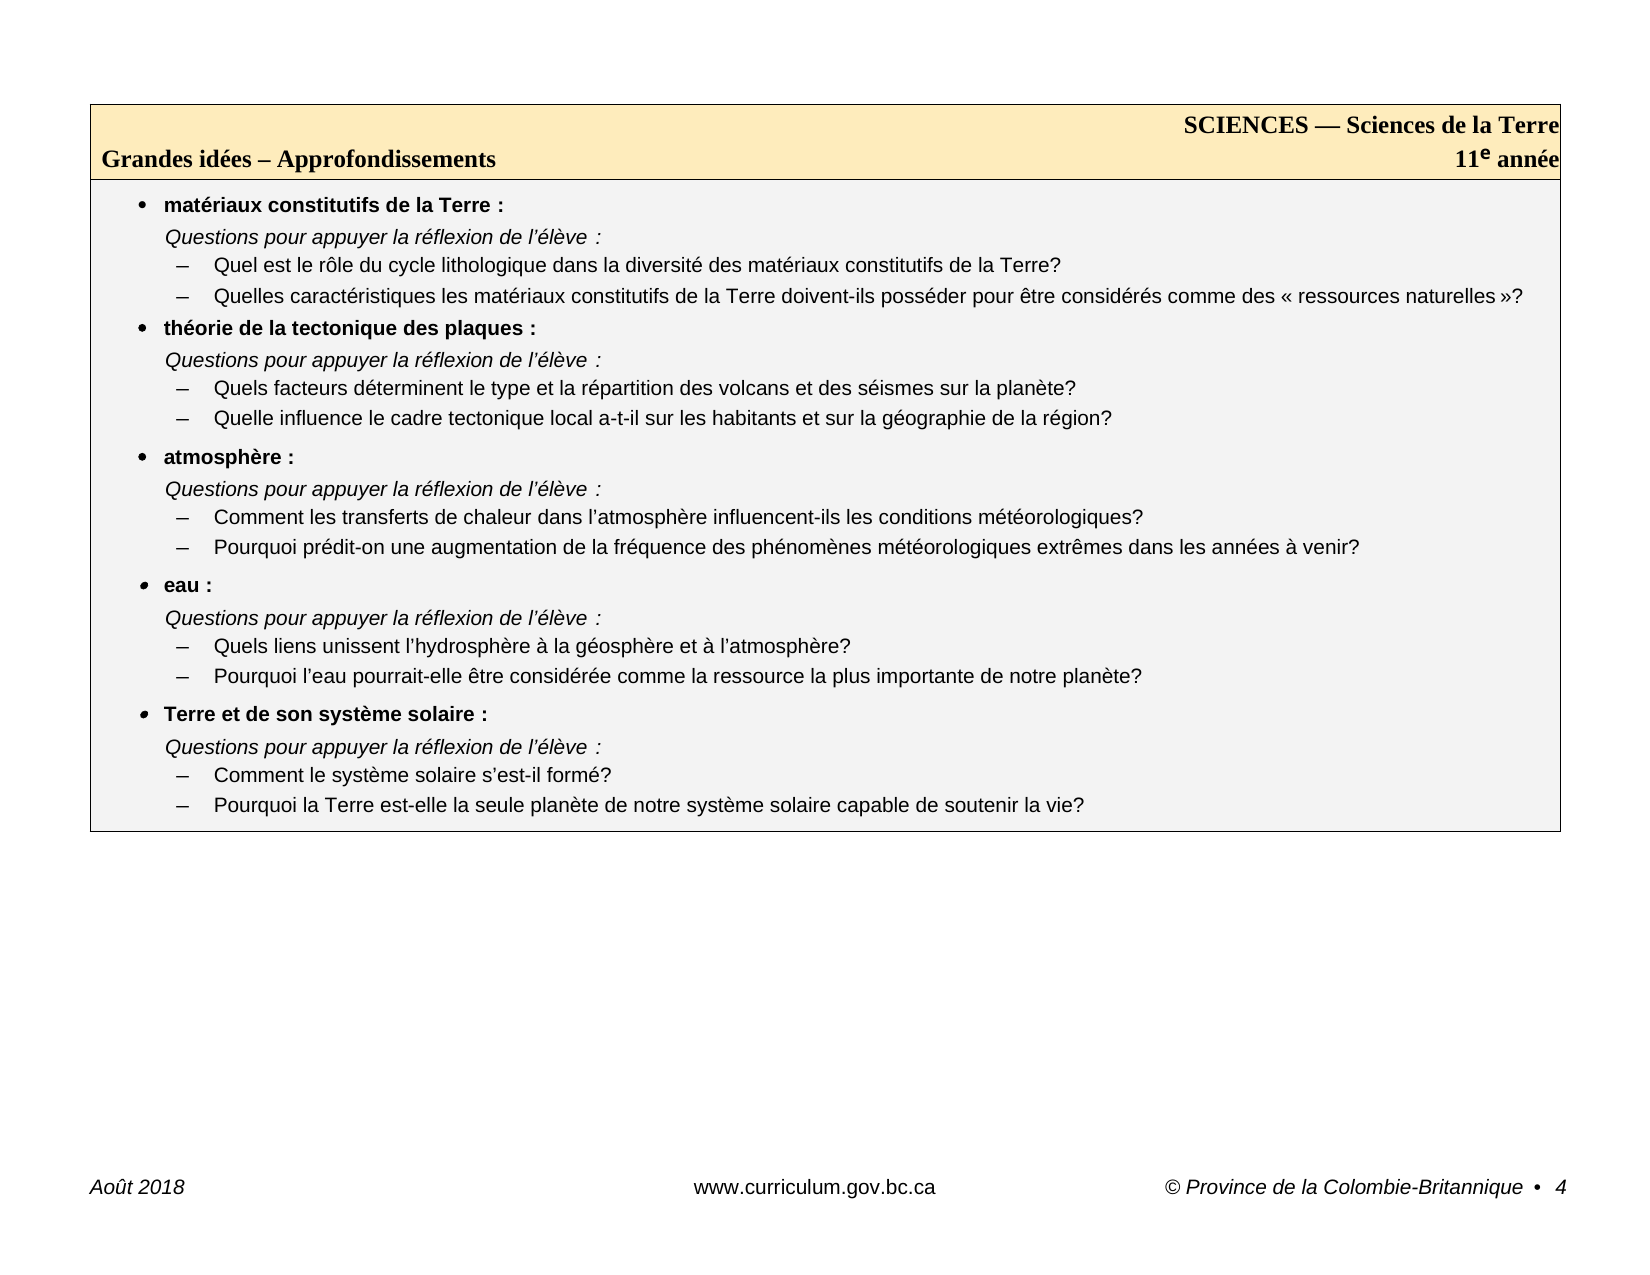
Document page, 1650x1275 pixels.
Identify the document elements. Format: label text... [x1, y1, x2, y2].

table_header SCIENCES — Sciences de la Terre Grandes idées – Approfondissements 11e année [91, 105, 1560, 179]
table_cell matériaux constitutifs de la Terre : Questions pour appuyer la réflexion de l’élève : Quel est le rôle du cycle lithologique dans la diversité des matériaux constitutifs de la Terre? Quelles caractéristiques les matériaux constitutifs de la Terre doivent-ils posséder pour être considérés comme des « ressources naturelles »? théorie de la tectonique des plaques : Questions pour appuyer la réflexion de l’élève : Quels facteurs déterminent le type et la répartition des volcans et des séismes sur la planète? Quelle influence le cadre tectonique local a-t-il sur les habitants et sur la géographie de la région? atmosphère : Questions pour appuyer la réflexion de l’élève : Comment les transferts de chaleur dans l’atmosphère influencent-ils les conditions météorologiques? Pourquoi prédit-on une augmentation de la fréquence des phénomènes météorologiques extrêmes dans les années à venir? eau : Questions pour appuyer la réflexion de l’élève : Quels liens unissent l’hydrosphère à la géosphère et à l’atmosphère? Pourquoi l’eau pourrait-elle être considérée comme la ressource la plus importante de notre planète? Terre et de son système solaire : Questions pour appuyer la réflexion de l’élève : Comment le système solaire s’est-il formé? Pourquoi la Terre est-elle la seule planète de notre système solaire capable de soutenir la vie? [91, 180, 1560, 831]
